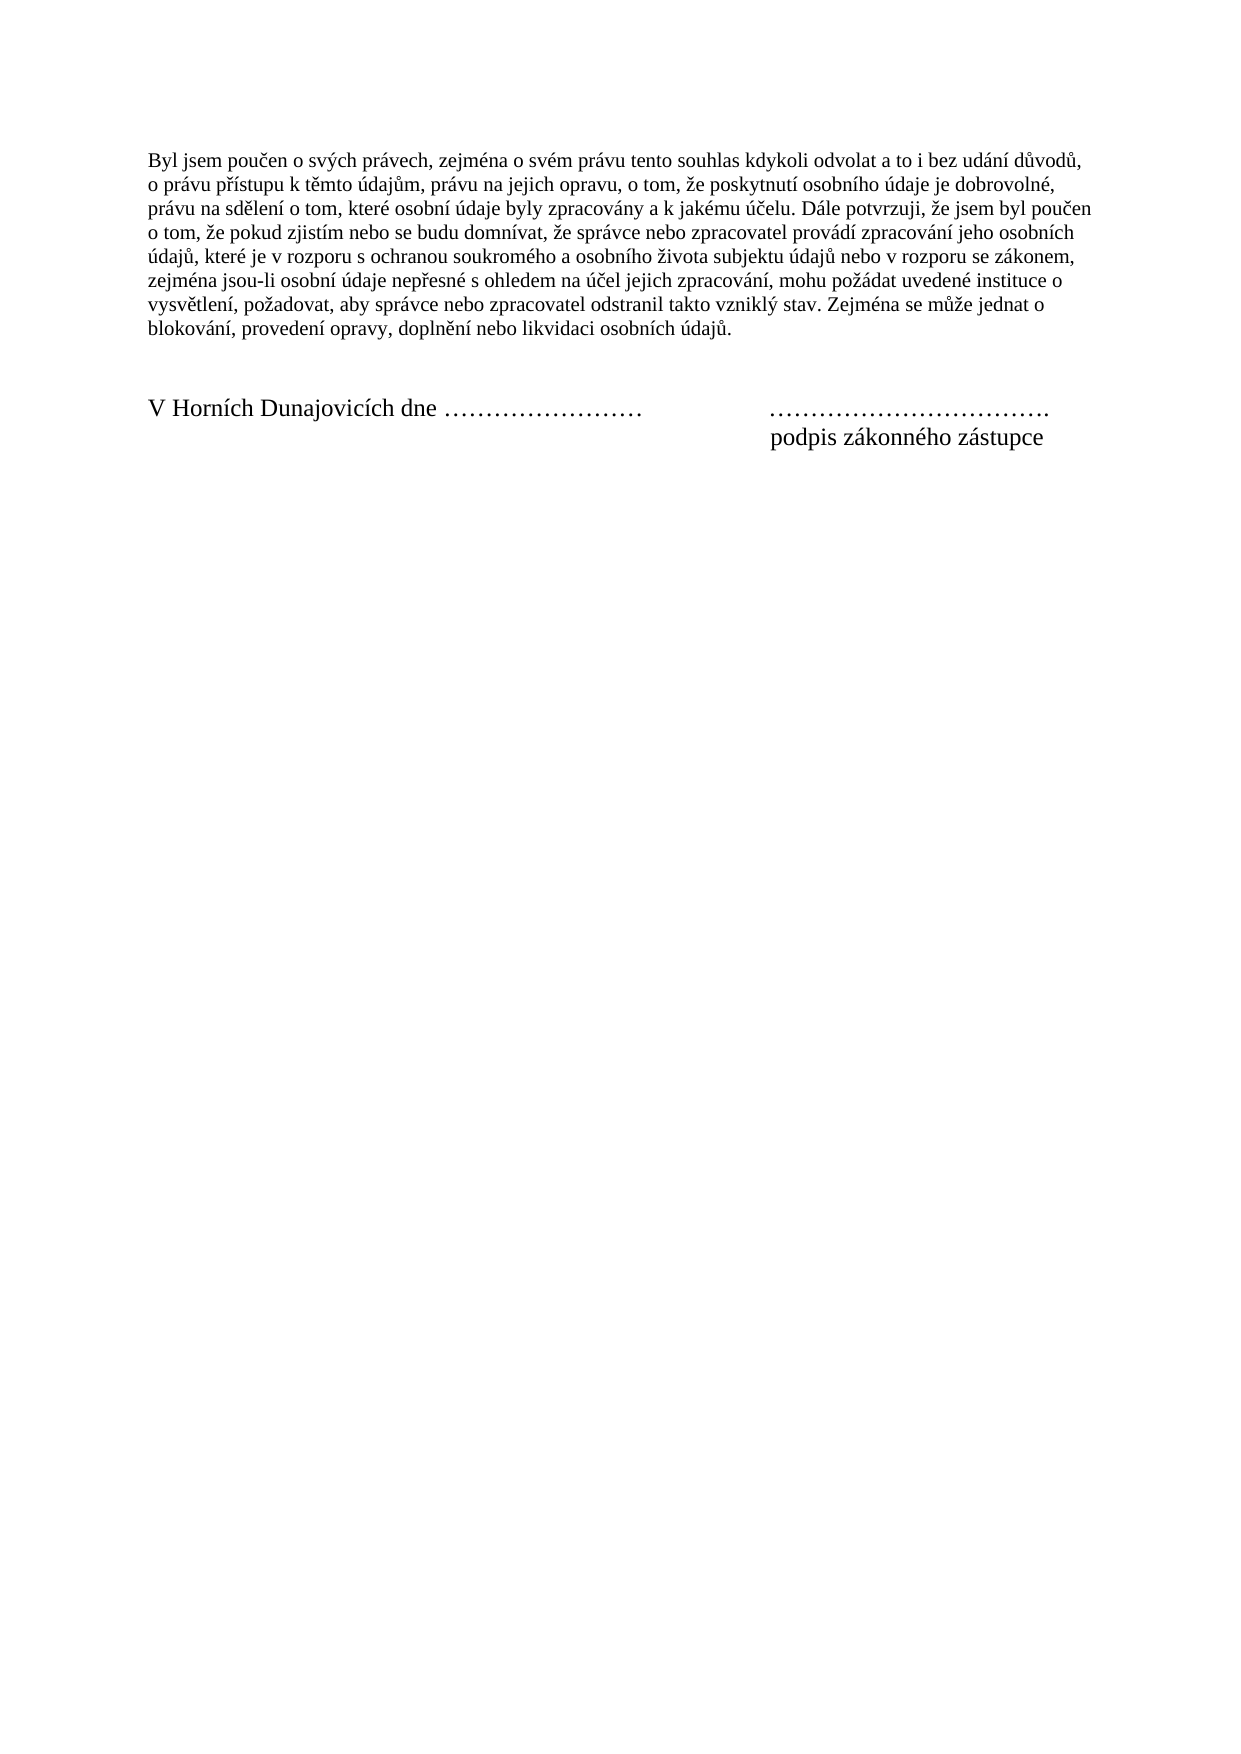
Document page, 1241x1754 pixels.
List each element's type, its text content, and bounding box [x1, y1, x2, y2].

text podpis zákonného zástupce [590, 422, 1093, 450]
text V Horních Dunajovicích dne …………………… ……………………………. [148, 393, 1093, 422]
text Byl jsem poučen o svých právech, zejména o svém právu tento souhlas kdykoli odvolat a to i bez udání důvodů, o právu přístupu k těmto údajům, právu na jejich opravu, o tom, že poskytnutí osobního údaje je dobrovolné, právu na sdělení o tom, které osobní údaje byly zpracovány a k jakému účelu. Dále potvrzuji, že jsem byl poučen o tom, že pokud zjistím nebo se budu domnívat, že správce nebo zpracovatel provádí zpracování jeho osobních údajů, které je v rozporu s ochranou soukromého a osobního života subjektu údajů nebo v rozporu se zákonem, zejména jsou-li osobní údaje nepřesné s ohledem na účel jejich zpracování, mohu požádat uvedené instituce o vysvětlení, požadovat, aby správce nebo zpracovatel odstranil takto vzniklý stav. Zejména se může jednat o blokování, provedení opravy, doplnění nebo likvidaci osobních údajů. [148, 148, 1093, 340]
